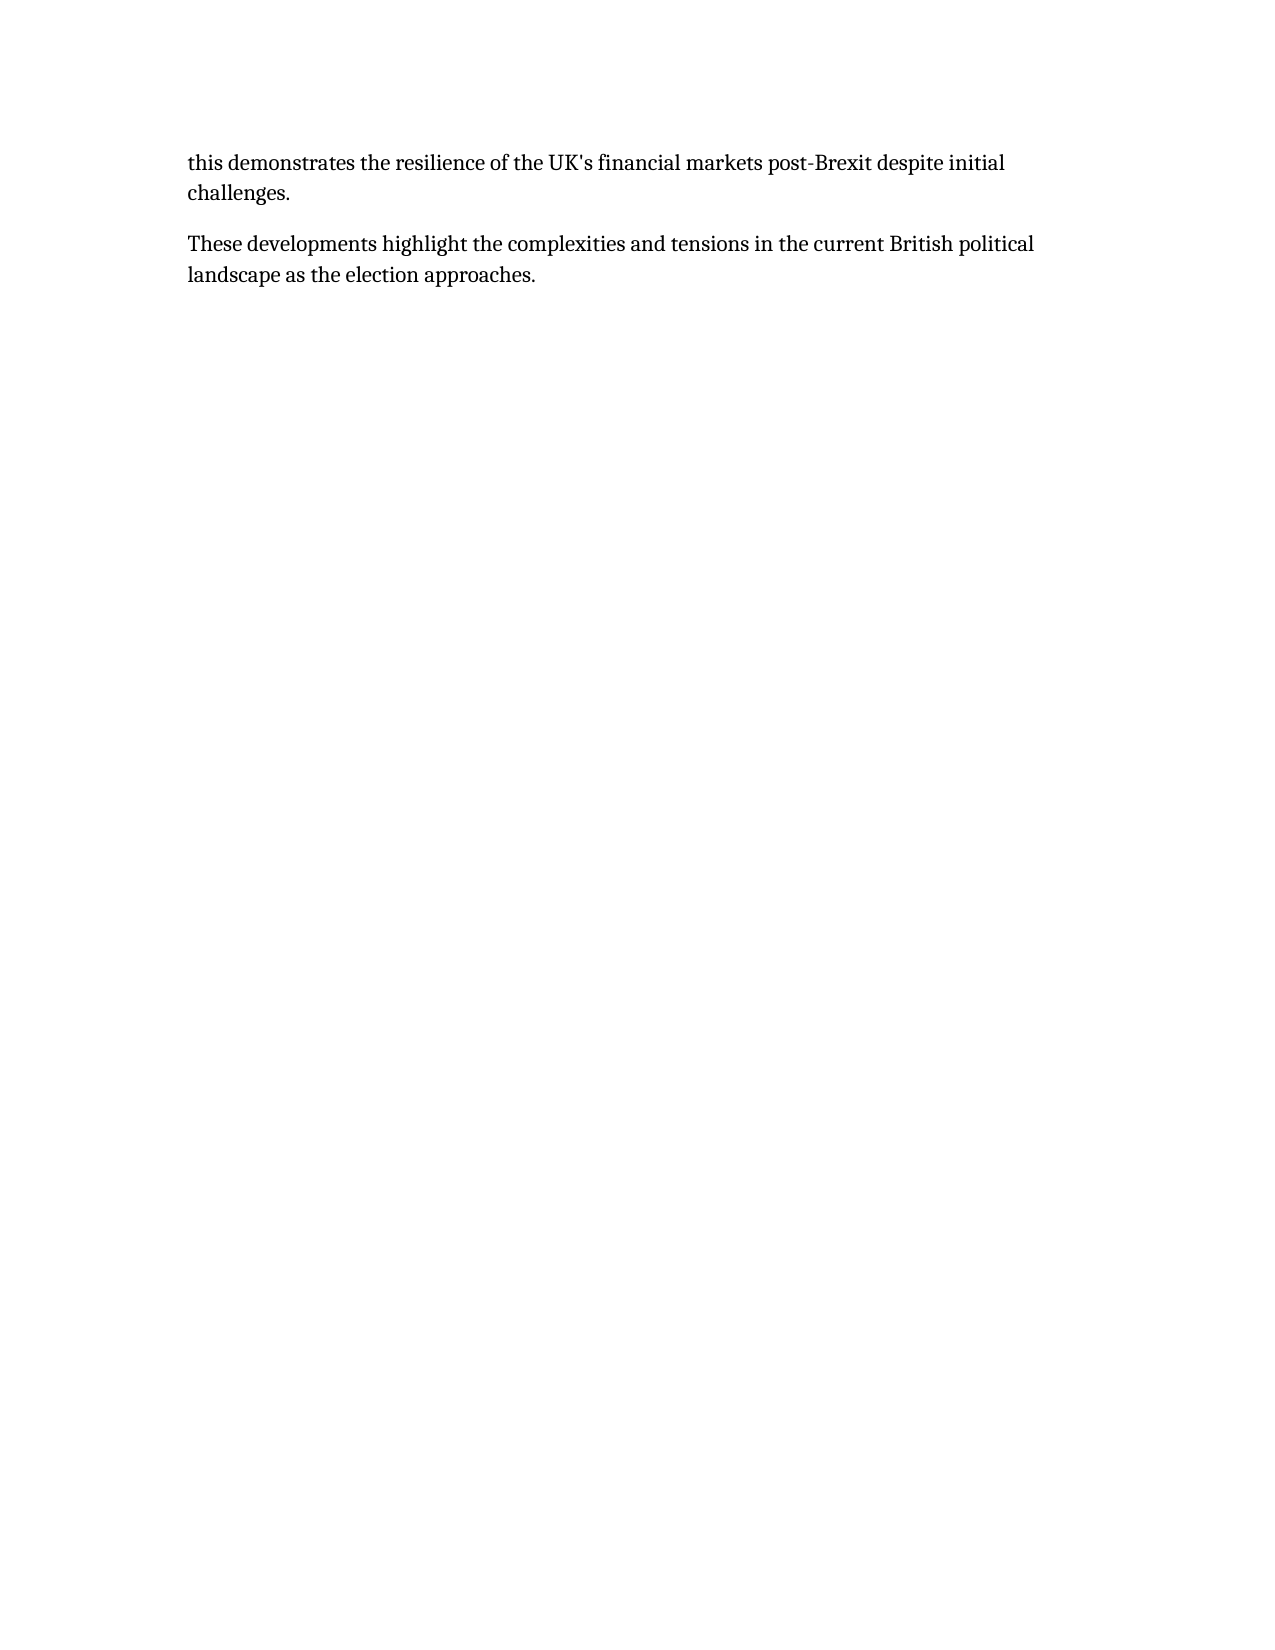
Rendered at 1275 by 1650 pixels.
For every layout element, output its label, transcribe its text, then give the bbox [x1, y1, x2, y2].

text These developments highlight the complexities and tensions in the current British political landscape as the election approaches. [187, 231, 1087, 288]
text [187, 150, 1087, 207]
